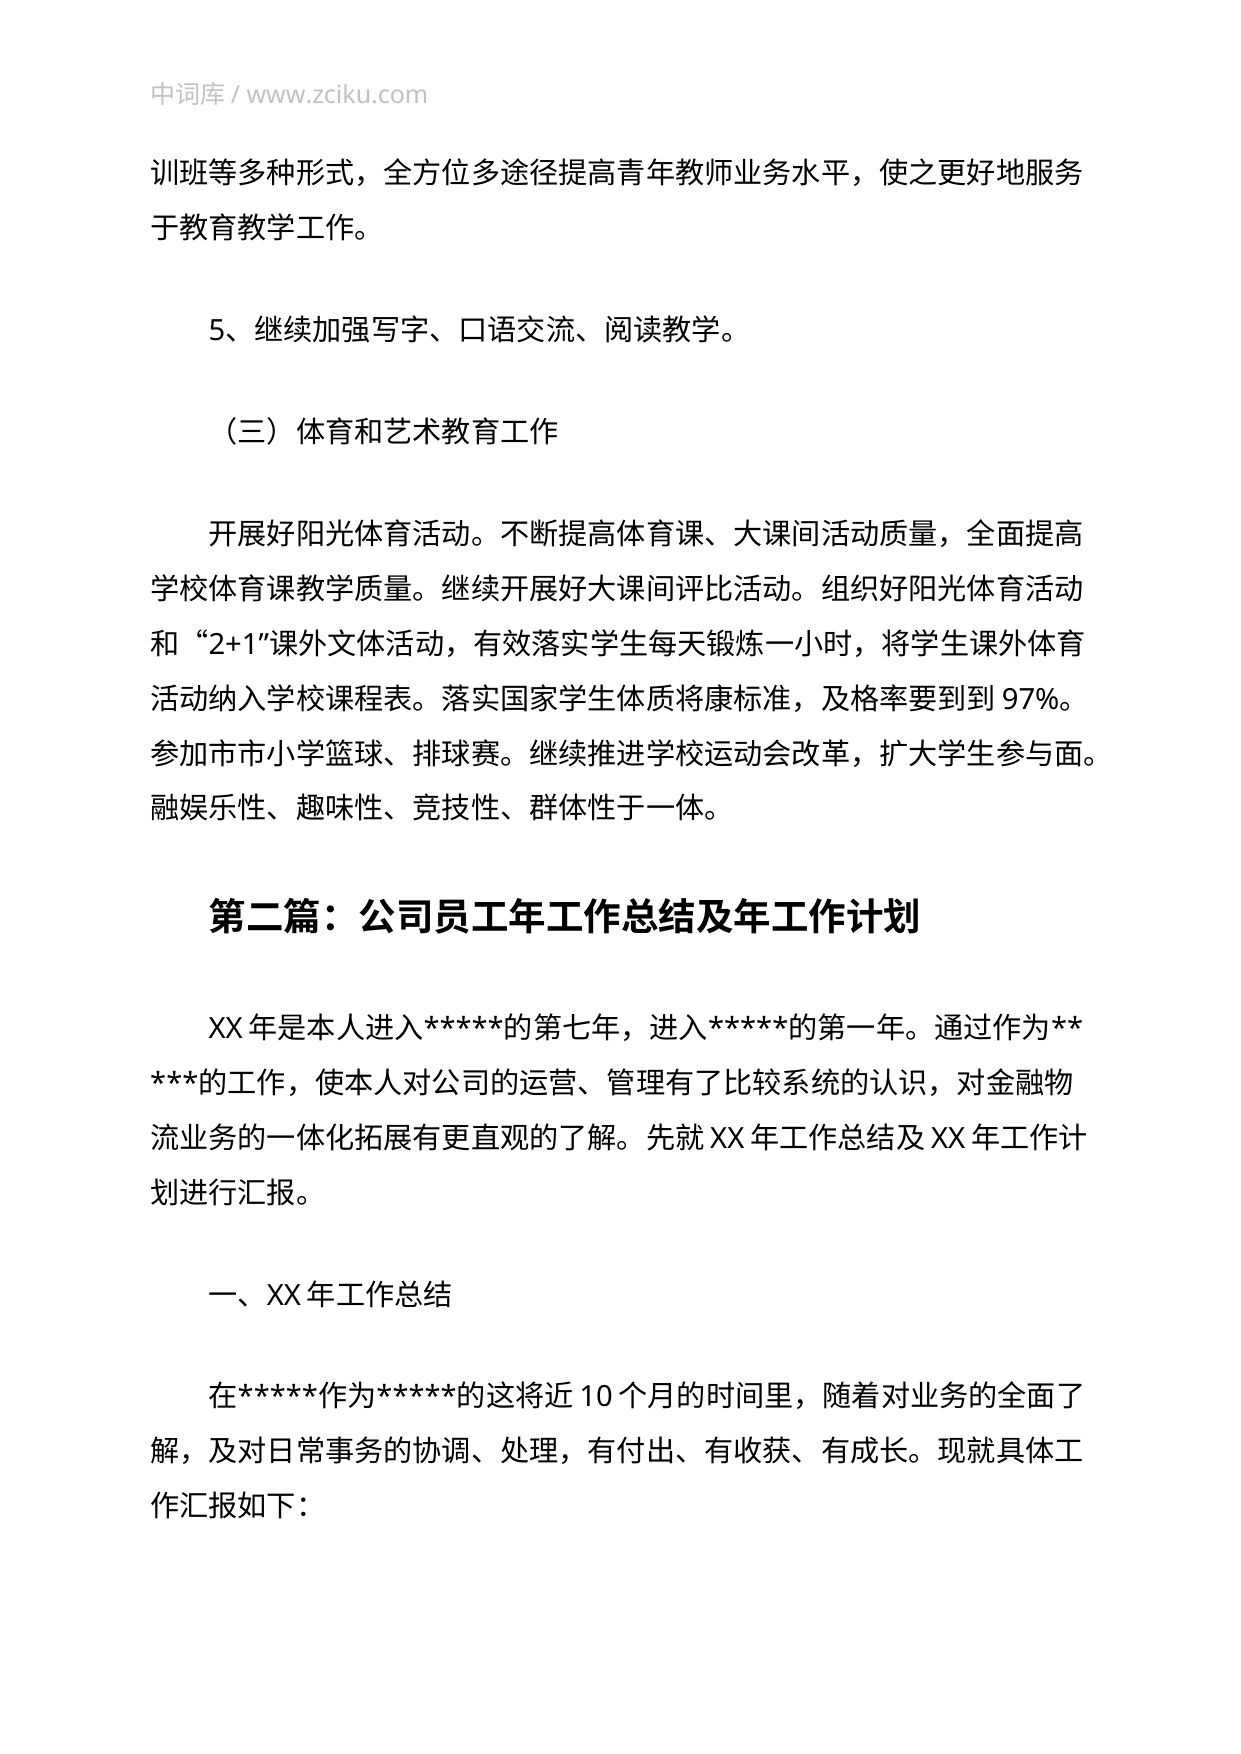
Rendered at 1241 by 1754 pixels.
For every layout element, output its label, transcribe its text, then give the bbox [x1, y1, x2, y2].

text 开展好阳光体育活动。不断提高体育课、大课间活动质量，全面提高学校体育课教学质量。继续开展好大课间评比活动。组织好阳光体育活动和“2+1”课外文体活动，有效落实学生每天锻炼一小时，将学生课外体育活动纳入学校课程表。落实国家学生体质将康标准，及格率要到到97%。参加市市小学篮球、排球赛。继续推进学校运动会改革，扩大学生参与面。融娱乐性、趣味性、竞技性、群体性于一体。 [150, 510, 1090, 827]
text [150, 150, 1090, 247]
text 第二篇：公司员工年工作总结及年工作计划 [150, 887, 1090, 941]
text 5、继续加强写字、口语交流、阅读教学。 [150, 307, 1090, 349]
text （三）体育和艺术教育工作 [150, 409, 1090, 451]
text 一、XX年工作总结 [150, 1271, 1090, 1313]
text 在*****作为*****的这将近10个月的时间里，随着对业务的全面了解，及对日常事务的协调、处理，有付出、有收获、有成长。现就具体工作汇报如下： [150, 1373, 1090, 1525]
text XX年是本人进入*****的第七年，进入*****的第一年。通过作为*****的工作，使本人对公司的运营、管理有了比较系统的认识，对金融物流业务的一体化拓展有更直观的了解。先就XX年工作总结及XX年工作计划进行汇报。 [150, 1004, 1090, 1212]
